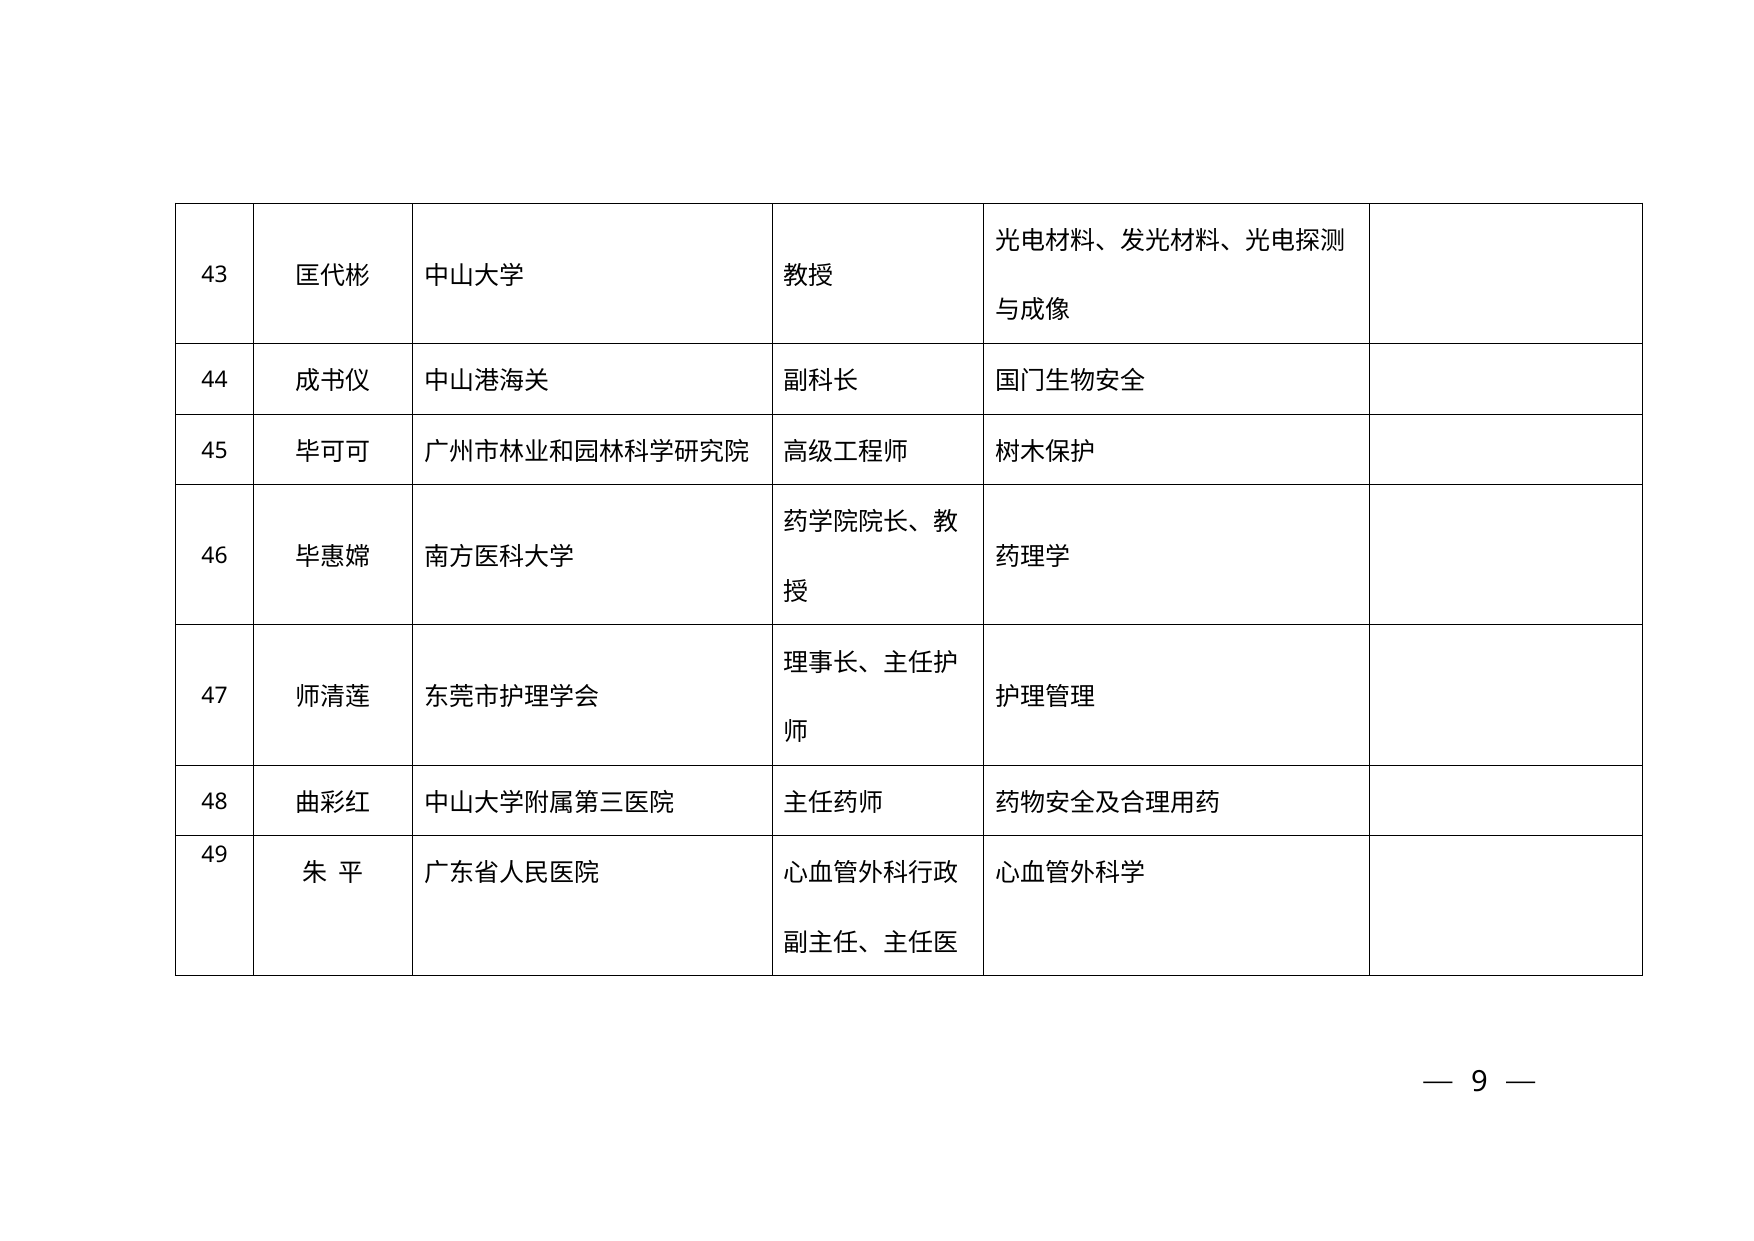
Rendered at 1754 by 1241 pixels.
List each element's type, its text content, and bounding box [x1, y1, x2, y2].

table_cell 毕可可 [254, 415, 412, 484]
table_cell 中山大学附属第三医院 [413, 766, 772, 835]
table_cell 树木保护 [984, 415, 1369, 484]
table_cell 国门生物安全 [984, 344, 1369, 413]
table_cell [1370, 485, 1642, 624]
table_cell [1370, 836, 1642, 975]
table_cell [1370, 415, 1642, 484]
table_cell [773, 836, 983, 975]
table_cell 药物安全及合理用药 [984, 766, 1369, 835]
table_cell 曲彩红 [254, 766, 412, 835]
table_cell 46 [176, 485, 253, 624]
table_cell 护理管理 [984, 625, 1369, 764]
table_cell 毕惠嫦 [254, 485, 412, 624]
table_cell 高级工程师 [773, 415, 983, 484]
table_cell 朱 平 [254, 836, 412, 975]
table_cell 44 [176, 344, 253, 413]
table_cell 南方医科大学 [413, 485, 772, 624]
table_cell [1370, 344, 1642, 413]
table_cell 心血管外科学 [984, 836, 1369, 975]
table_cell 师清莲 [254, 625, 412, 764]
table_cell 理事长、主任护师 [773, 625, 983, 764]
table_cell 教授 [773, 204, 983, 343]
table_cell 中山港海关 [413, 344, 772, 413]
table_cell 成书仪 [254, 344, 412, 413]
table_cell 49 [176, 836, 253, 975]
table_cell 47 [176, 625, 253, 764]
table_cell 副科长 [773, 344, 983, 413]
table_cell [1370, 766, 1642, 835]
table_cell 中山大学 [413, 204, 772, 343]
table_cell 药理学 [984, 485, 1369, 624]
table_cell 43 [176, 204, 253, 343]
table_cell [1370, 625, 1642, 764]
table_cell 广州市林业和园林科学研究院 [413, 415, 772, 484]
table_cell 匡代彬 [254, 204, 412, 343]
table_cell 主任药师 [773, 766, 983, 835]
table_cell 光电材料、发光材料、光电探测与成像 [984, 204, 1369, 343]
table_cell [1370, 204, 1642, 343]
table_cell 药学院院长、教授 [773, 485, 983, 624]
table_cell 48 [176, 766, 253, 835]
table_cell 45 [176, 415, 253, 484]
table_cell 广东省人民医院 [413, 836, 772, 975]
table_cell 东莞市护理学会 [413, 625, 772, 764]
